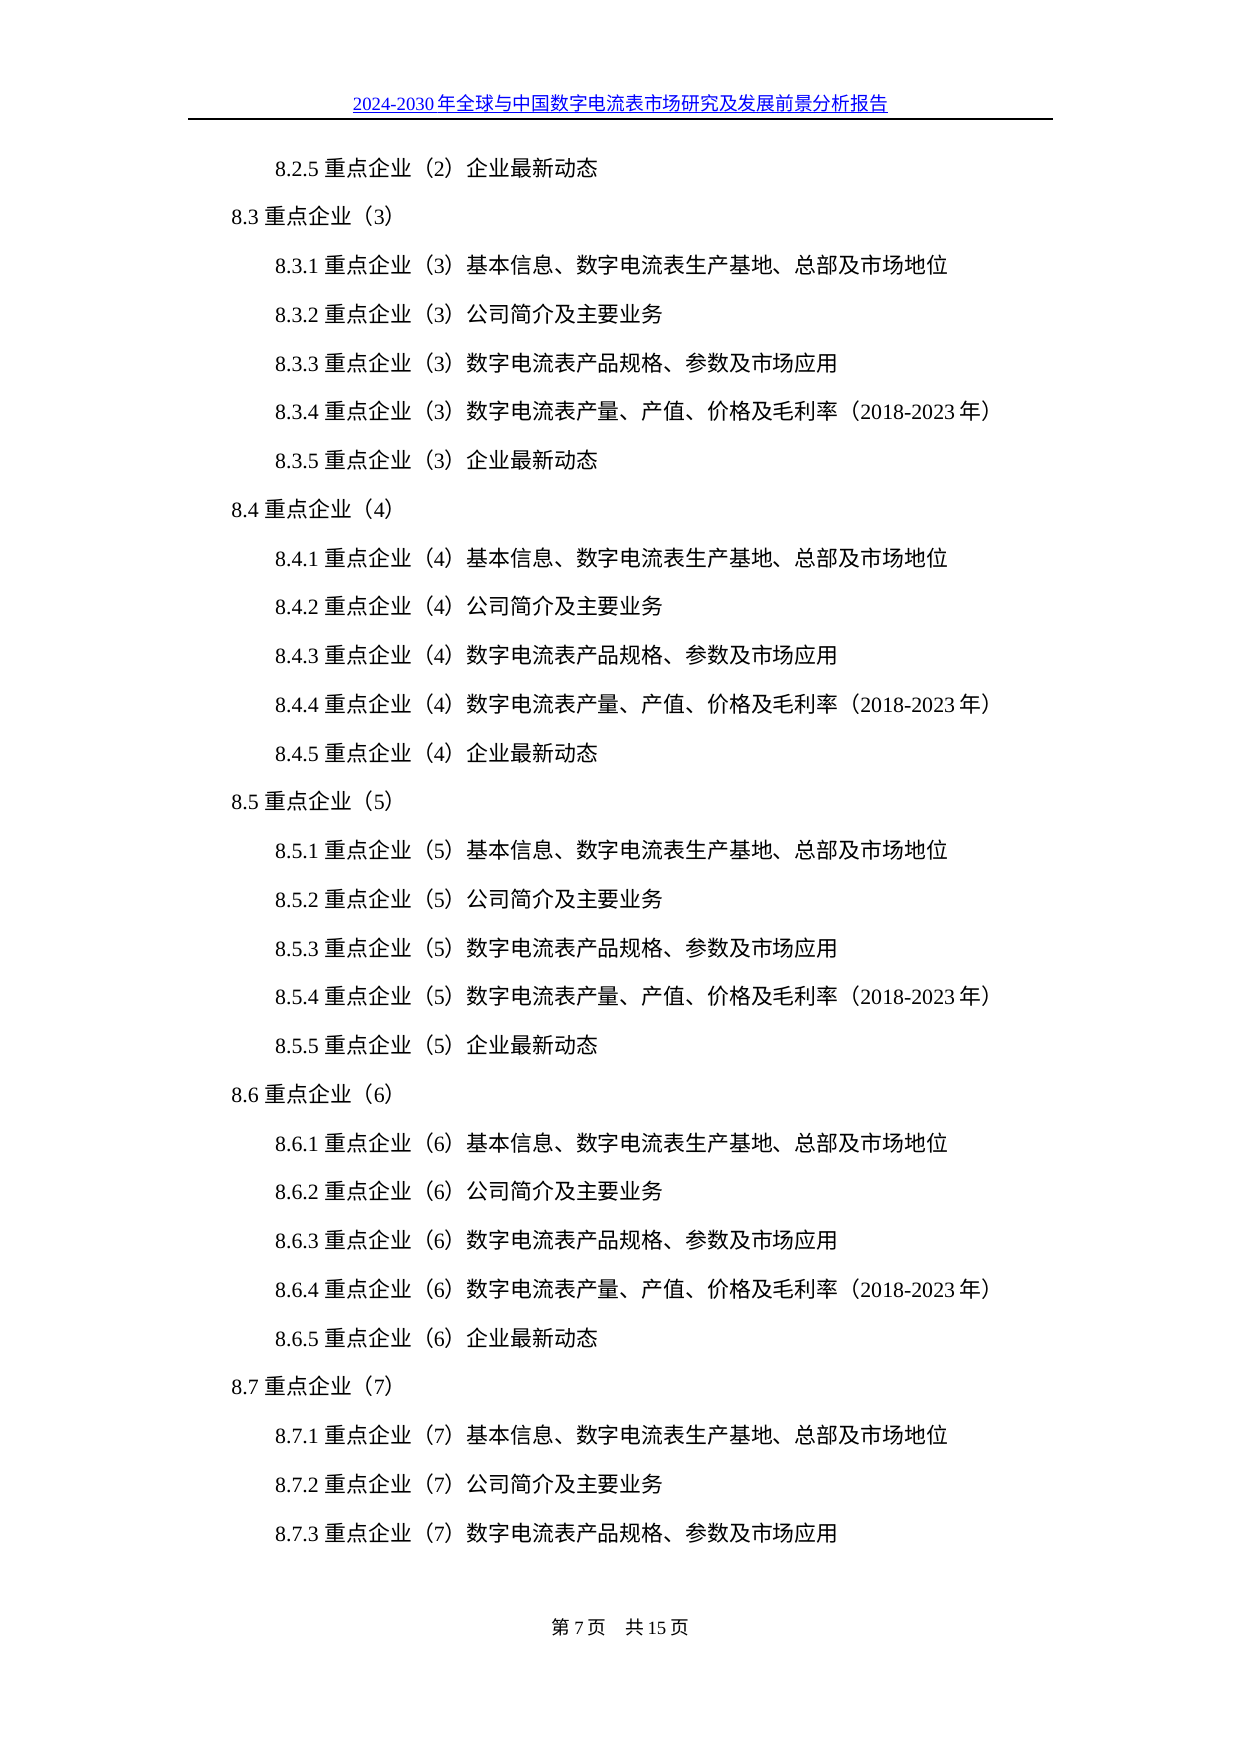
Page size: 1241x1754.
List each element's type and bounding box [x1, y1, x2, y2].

text [187, 150, 1053, 1548]
